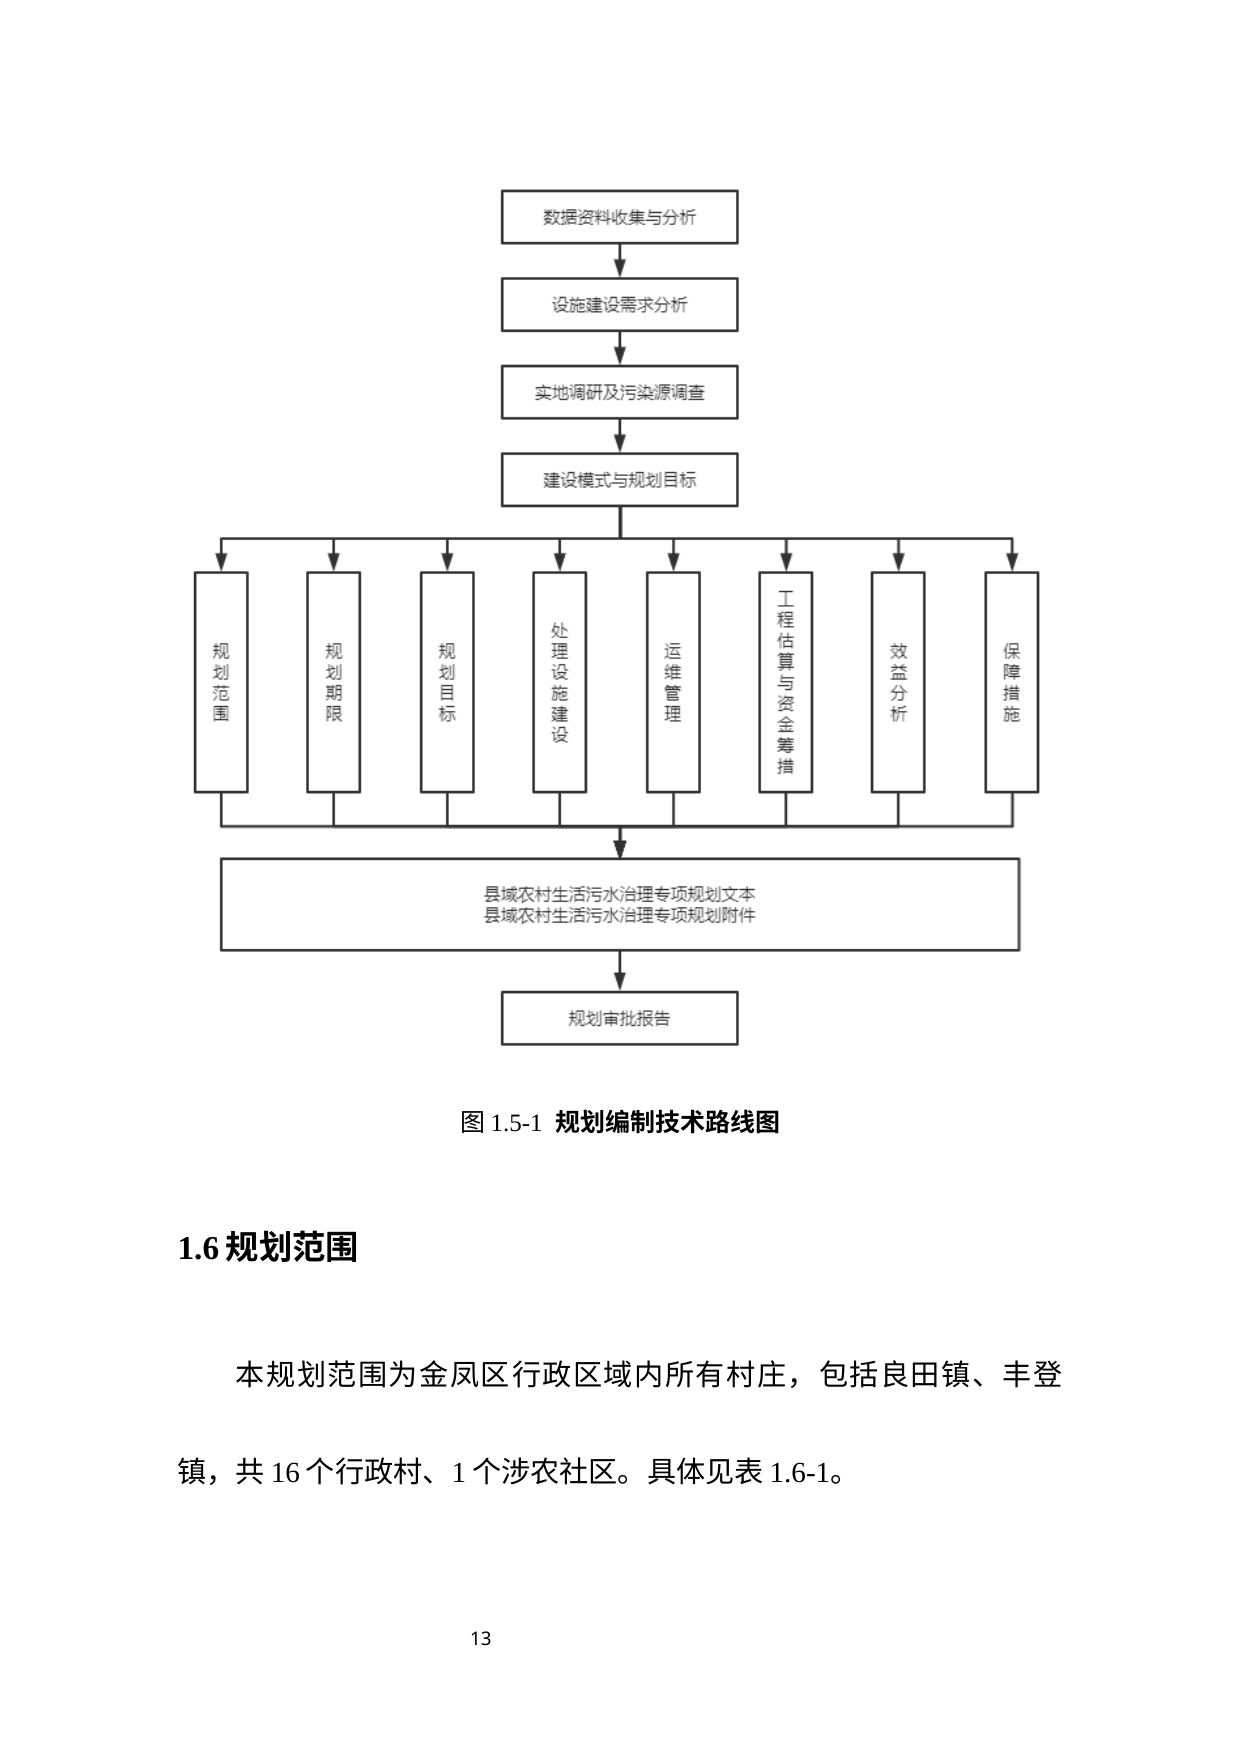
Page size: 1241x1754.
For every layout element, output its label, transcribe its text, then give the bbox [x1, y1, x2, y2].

text 本规划范围为金凤区行政区域内所有村庄，包括良田镇、丰登镇，共16个行政村、1个涉农社区。具体见表1.6-1。 [177, 1340, 1063, 1502]
text 图1.5-1 规划编制技术路线图 [177, 1088, 1063, 1153]
picture [177, 178, 1063, 1055]
subtitle 1.6规划范围 [177, 1213, 1063, 1278]
